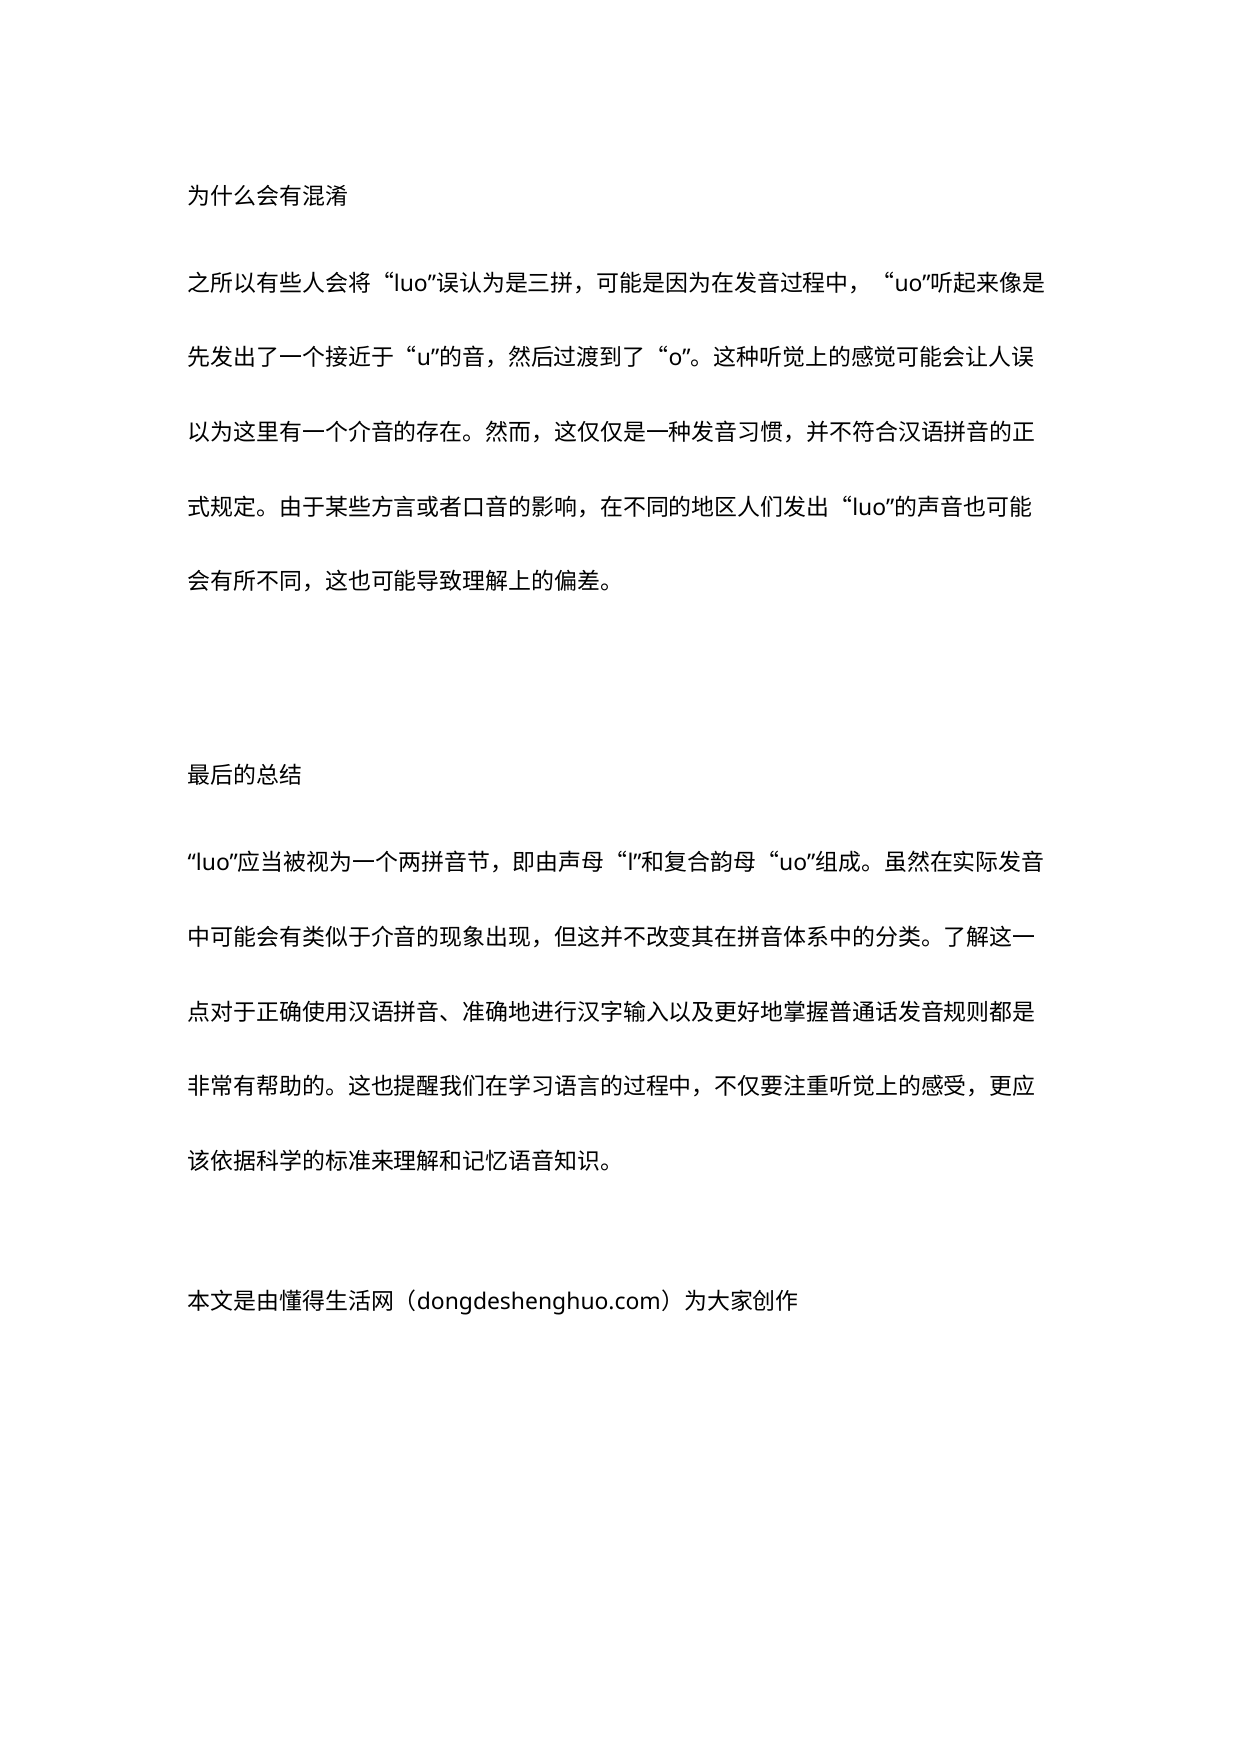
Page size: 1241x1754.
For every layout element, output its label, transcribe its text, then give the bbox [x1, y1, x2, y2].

text 最后的总结 [187, 742, 1053, 807]
text 本文是由懂得生活网（dongdeshenghuo.com）为大家创作 [187, 1267, 1053, 1332]
text “luo”应当被视为一个两拼音节，即由声母“l”和复合韵母“uo”组成。虽然在实际发音中可能会有类似于介音的现象出现，但这并不改变其在拼音体系中的分类。了解这一点对于正确使用汉语拼音、准确地进行汉字输入以及更好地掌握普通话发音规则都是非常有帮助的。这也提醒我们在学习语言的过程中，不仅要注重听觉上的感受，更应该依据科学的标准来理解和记忆语音知识。 [187, 828, 1053, 1192]
text 之所以有些人会将“luo”误认为是三拼，可能是因为在发音过程中，“uo”听起来像是先发出了一个接近于“u”的音，然后过渡到了“o”。这种听觉上的感觉可能会让人误以为这里有一个介音的存在。然而，这仅仅是一种发音习惯，并不符合汉语拼音的正式规定。由于某些方言或者口音的影响，在不同的地区人们发出“luo”的声音也可能会有所不同，这也可能导致理解上的偏差。 [187, 248, 1053, 612]
text 为什么会有混淆 [187, 162, 1053, 227]
